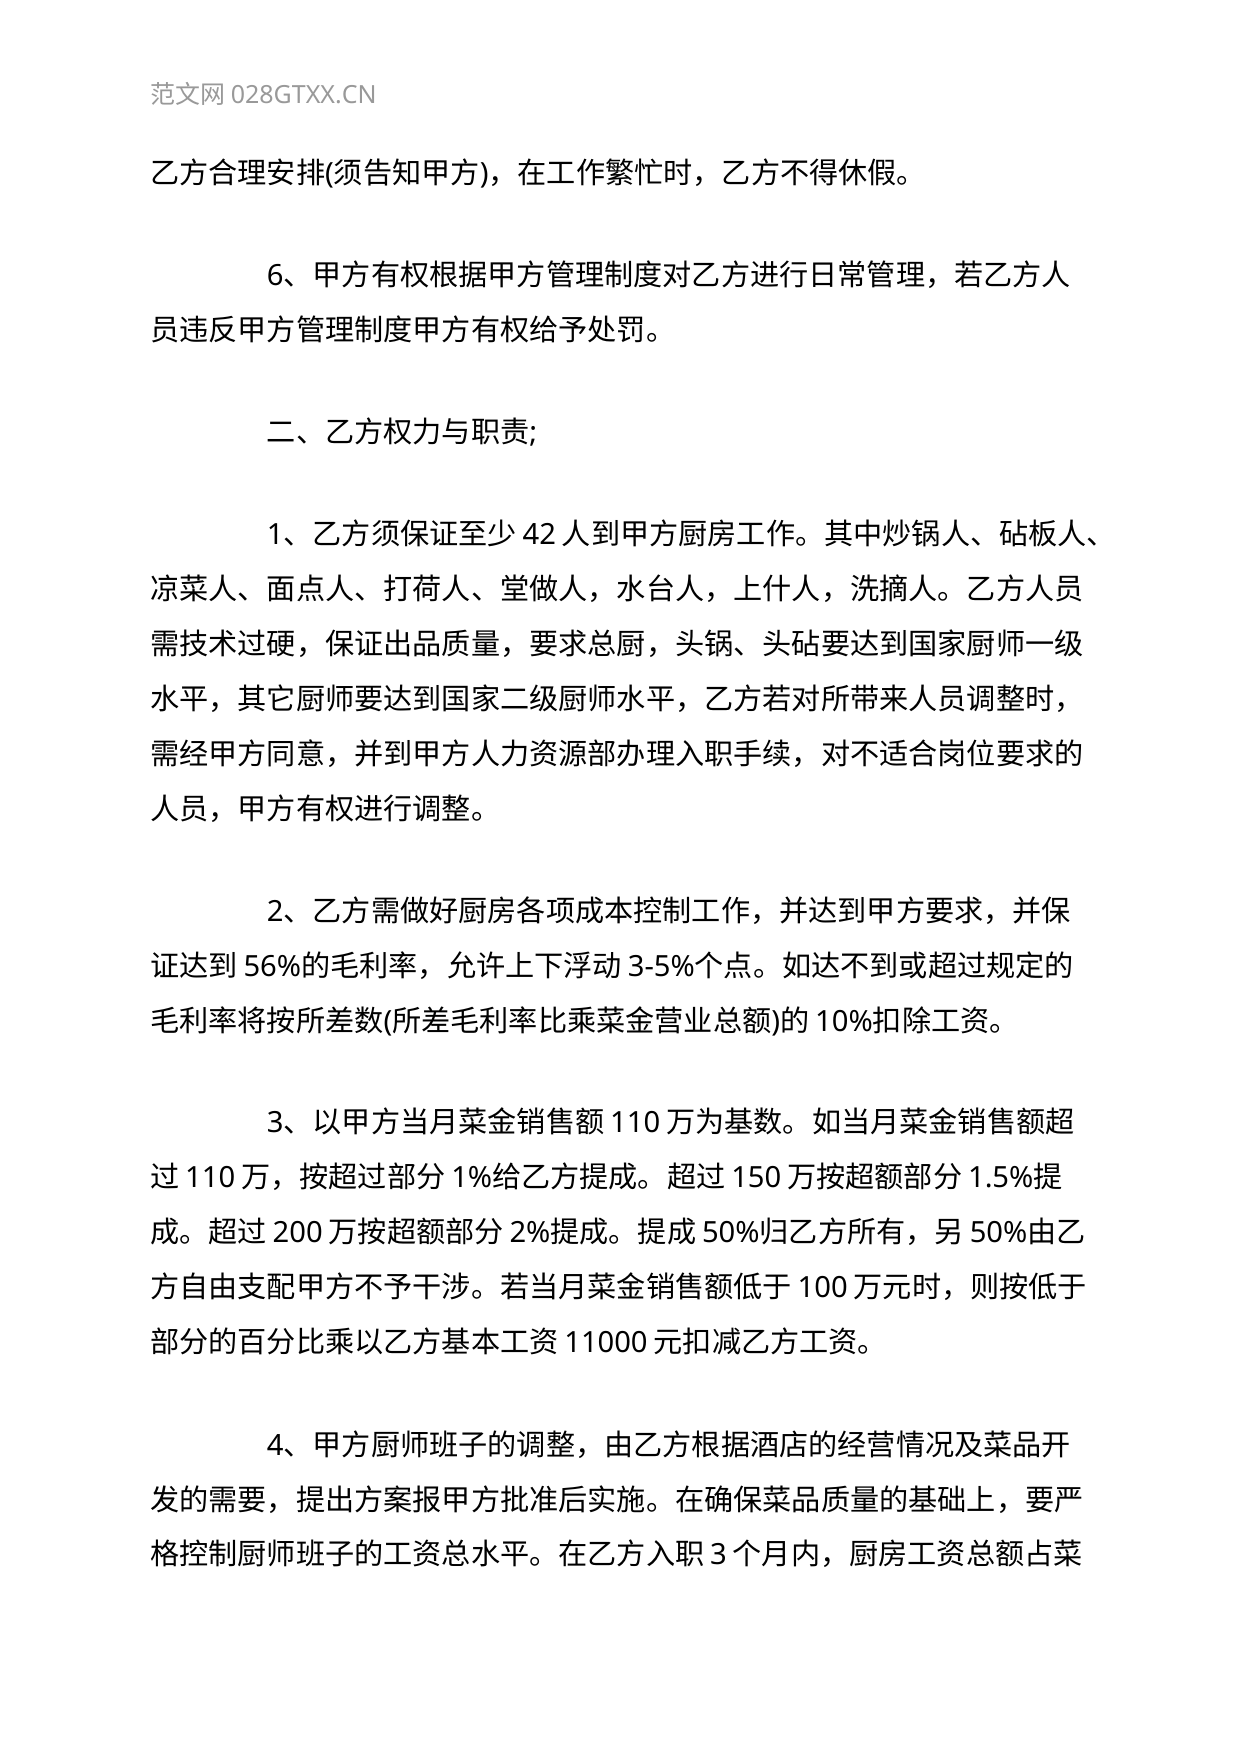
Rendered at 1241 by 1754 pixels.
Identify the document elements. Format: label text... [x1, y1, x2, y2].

text 二、乙方权力与职责; [150, 409, 1090, 451]
text 3、以甲方当月菜金销售额110万为基数。如当月菜金销售额超过110万，按超过部分1%给乙方提成。超过150万按超额部分1.5%提成。超过200万按超额部分2%提成。提成50%归乙方所有，另50%由乙方自由支配甲方不予干涉。若当月菜金销售额低于100万元时，则按低于部分的百分比乘以乙方基本工资11000元扣减乙方工资。 [150, 1099, 1090, 1361]
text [150, 150, 1090, 192]
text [150, 1421, 1090, 1573]
text 2、乙方需做好厨房各项成本控制工作，并达到甲方要求，并保证达到56%的毛利率，允许上下浮动3-5%个点。如达不到或超过规定的毛利率将按所差数(所差毛利率比乘菜金营业总额)的10%扣除工资。 [150, 887, 1090, 1039]
text 1、乙方须保证至少42人到甲方厨房工作。其中炒锅人、砧板人、凉菜人、面点人、打荷人、堂做人，水台人，上什人，洗摘人。乙方人员需技术过硬，保证出品质量，要求总厨，头锅、头砧要达到国家厨师一级水平，其它厨师要达到国家二级厨师水平，乙方若对所带来人员调整时，需经甲方同意，并到甲方人力资源部办理入职手续，对不适合岗位要求的人员，甲方有权进行调整。 [150, 511, 1090, 828]
text 6、甲方有权根据甲方管理制度对乙方进行日常管理，若乙方人员违反甲方管理制度甲方有权给予处罚。 [150, 252, 1090, 349]
